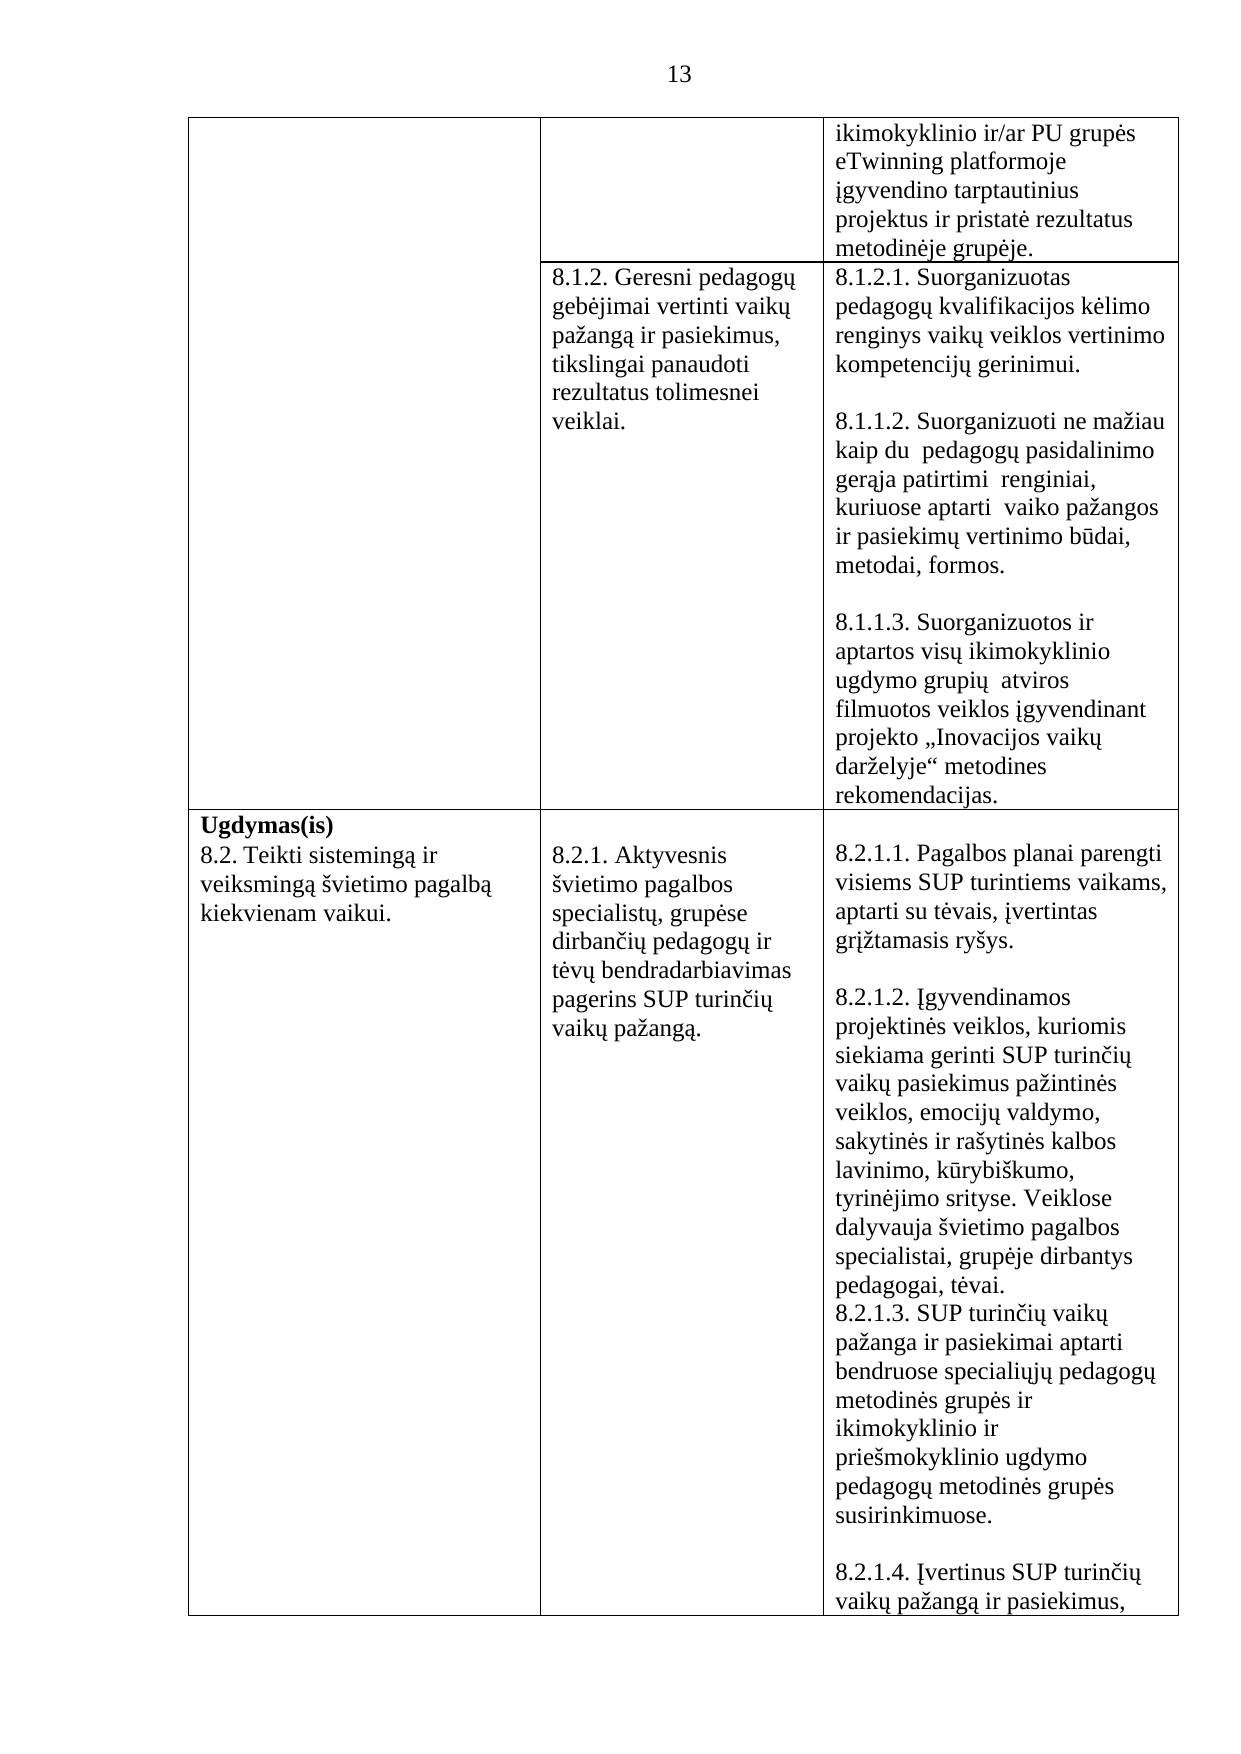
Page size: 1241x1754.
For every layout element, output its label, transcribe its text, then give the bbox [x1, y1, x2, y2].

table_cell 8.1.2.1. Suorganizuotas pedagogų kvalifikacijos kėlimo renginys vaikų veiklos vertinimo kompetencijų gerinimui. 8.1.1.2. Suorganizuoti ne mažiau kaip du pedagogų pasidalinimo gerąja patirtimi renginiai, kuriuose aptarti vaiko pažangos ir pasiekimų vertinimo būdai, metodai, formos. 8.1.1.3. Suorganizuotos ir aptartos visų ikimokyklinio ugdymo grupių atviros filmuotos veiklos įgyvendinant projekto „Inovacijos vaikų darželyje“ metodines rekomendacijas. [824, 263, 1178, 809]
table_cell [541, 810, 823, 1615]
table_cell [189, 810, 540, 1615]
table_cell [541, 118, 823, 261]
table_cell 8.1.2. Geresni pedagogų gebėjimai vertinti vaikų pažangą ir pasiekimus, tikslingai panaudoti rezultatus tolimesnei veiklai. [541, 263, 823, 809]
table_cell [189, 118, 540, 809]
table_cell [824, 118, 1178, 261]
